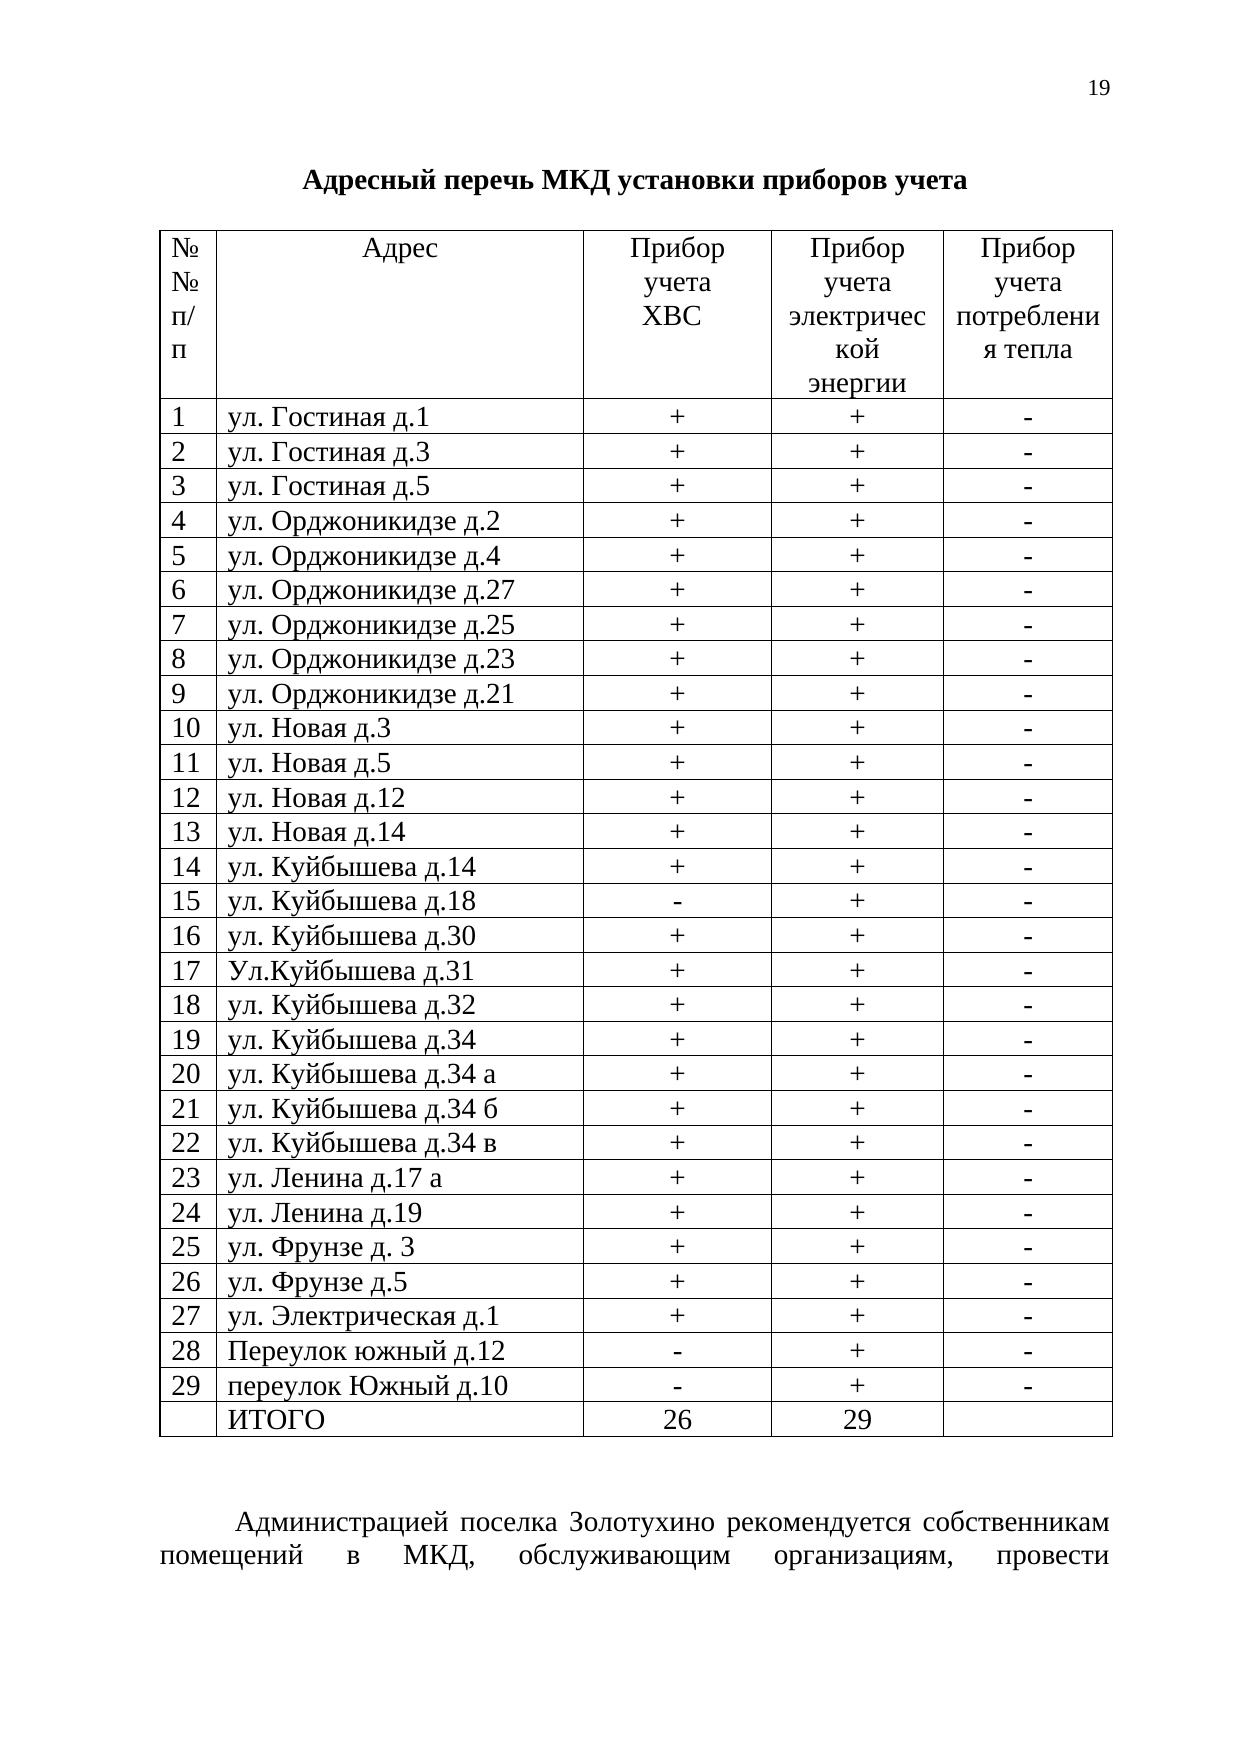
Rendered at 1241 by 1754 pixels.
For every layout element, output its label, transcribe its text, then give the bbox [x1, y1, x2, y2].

table_cell - [944, 676, 1112, 709]
table_cell ул. Ленина д.17 а [217, 1160, 583, 1194]
table_cell ул. Куйбышева д.32 [217, 987, 583, 1021]
table_cell ул. Орджоникидзе д.4 [217, 538, 583, 571]
table_cell + [772, 1229, 943, 1263]
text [159, 1504, 1110, 1571]
table_cell + [772, 1333, 943, 1367]
table_cell + [584, 1160, 771, 1194]
table_cell ул. Гостиная д.5 [217, 469, 583, 502]
table_cell - [944, 572, 1112, 606]
table_cell ул. Гостиная д.1 [217, 399, 583, 433]
table_cell 29 [772, 1402, 943, 1436]
table_cell ул. Электрическая д.1 [217, 1299, 583, 1332]
table_cell ул. Орджоникидзе д.23 [217, 641, 583, 675]
table_cell + [584, 1126, 771, 1159]
table_cell + [584, 1264, 771, 1297]
table_cell - [944, 1368, 1112, 1401]
table_cell + [772, 1299, 943, 1332]
table_cell ул. Ленина д.19 [217, 1195, 583, 1228]
table_cell ул. Фрунзе д.5 [217, 1264, 583, 1297]
table_cell 26 [584, 1402, 771, 1436]
table_cell - [944, 814, 1112, 848]
table_cell + [772, 987, 943, 1021]
table_cell - [944, 1264, 1112, 1297]
table_cell ул. Орджоникидзе д.2 [217, 503, 583, 537]
table_cell - [944, 1299, 1112, 1332]
table_cell ул. Куйбышева д.34 б [217, 1091, 583, 1124]
table_cell + [772, 469, 943, 502]
table_header Прибор учета потребления тепла [944, 231, 1112, 398]
table_cell - [944, 1022, 1112, 1055]
table_cell - [944, 1091, 1112, 1124]
table_cell 18 [161, 987, 216, 1021]
table_cell + [584, 953, 771, 986]
table_cell + [584, 1091, 771, 1124]
table_cell ул. Куйбышева д.18 [217, 884, 583, 917]
table_cell - [944, 538, 1112, 571]
table_cell - [944, 780, 1112, 813]
table_cell + [584, 1022, 771, 1055]
table_cell Переулок южный д.12 [217, 1333, 583, 1367]
table_cell 7 [161, 607, 216, 640]
table_cell - [944, 711, 1112, 744]
table_cell [161, 1402, 216, 1436]
table_cell - [944, 1160, 1112, 1194]
table_cell - [944, 953, 1112, 986]
table_cell + [772, 676, 943, 709]
table_cell - [944, 607, 1112, 640]
table_cell - [944, 469, 1112, 502]
table_cell ул. Орджоникидзе д.27 [217, 572, 583, 606]
table_cell + [772, 1126, 943, 1159]
table_cell + [772, 953, 943, 986]
table_cell 2 [161, 434, 216, 467]
text Адресный перечь МКД установки приборов учета [159, 162, 1110, 196]
table_cell 21 [161, 1091, 216, 1124]
table_cell ул. Новая д.12 [217, 780, 583, 813]
table_cell + [772, 1195, 943, 1228]
table_cell + [772, 1368, 943, 1401]
table_cell - [584, 1368, 771, 1401]
table_cell + [772, 1264, 943, 1297]
table_cell 12 [161, 780, 216, 813]
table_cell + [772, 1056, 943, 1090]
table_cell + [772, 849, 943, 882]
table_cell + [772, 884, 943, 917]
table_cell 24 [161, 1195, 216, 1228]
table_cell + [584, 607, 771, 640]
table_cell 9 [161, 676, 216, 709]
table_cell - [944, 1126, 1112, 1159]
table_cell 20 [161, 1056, 216, 1090]
table_cell + [584, 1056, 771, 1090]
table_cell ул. Фрунзе д. 3 [217, 1229, 583, 1263]
table_cell 11 [161, 745, 216, 779]
table_cell + [584, 434, 771, 467]
table_cell + [584, 641, 771, 675]
table_cell - [944, 434, 1112, 467]
table_cell + [584, 1195, 771, 1228]
table_cell + [584, 1229, 771, 1263]
table_cell - [944, 1056, 1112, 1090]
table_cell 23 [161, 1160, 216, 1194]
table_cell + [772, 1022, 943, 1055]
table_cell - [944, 987, 1112, 1021]
table_cell 3 [161, 469, 216, 502]
table_cell ул. Новая д.14 [217, 814, 583, 848]
table_cell - [944, 399, 1112, 433]
table_cell + [584, 814, 771, 848]
table_cell + [772, 814, 943, 848]
table_header Адрес [217, 231, 583, 398]
table_cell + [584, 676, 771, 709]
table_cell + [772, 399, 943, 433]
table_cell + [772, 918, 943, 952]
table_cell ИТОГО [217, 1402, 583, 1436]
table_cell - [944, 918, 1112, 952]
table_header Прибор учета электрической энергии [772, 231, 943, 398]
table_cell + [584, 538, 771, 571]
table_cell 28 [161, 1333, 216, 1367]
table_cell - [944, 503, 1112, 537]
table_cell - [944, 884, 1112, 917]
table_cell ул. Куйбышева д.14 [217, 849, 583, 882]
table_cell 10 [161, 711, 216, 744]
table_cell + [584, 711, 771, 744]
table_cell + [584, 1299, 771, 1332]
table_cell + [584, 780, 771, 813]
table_cell 15 [161, 884, 216, 917]
table_cell + [772, 503, 943, 537]
table_cell + [772, 1160, 943, 1194]
table_cell 8 [161, 641, 216, 675]
table_cell + [772, 641, 943, 675]
table_cell 25 [161, 1229, 216, 1263]
table_cell + [772, 711, 943, 744]
table_cell + [584, 572, 771, 606]
table_cell 16 [161, 918, 216, 952]
table_cell + [772, 607, 943, 640]
table_cell ул. Куйбышева д.34 [217, 1022, 583, 1055]
table_cell ул. Куйбышева д.30 [217, 918, 583, 952]
table_cell - [944, 1333, 1112, 1367]
table_cell 6 [161, 572, 216, 606]
table_cell + [772, 538, 943, 571]
table_cell 29 [161, 1368, 216, 1401]
table_cell Ул.Куйбышева д.31 [217, 953, 583, 986]
table_cell ул. Куйбышева д.34 а [217, 1056, 583, 1090]
table_cell + [584, 849, 771, 882]
table_cell 27 [161, 1299, 216, 1332]
table_header №№ п/п [161, 231, 216, 398]
table_cell ул. Гостиная д.3 [217, 434, 583, 467]
table_cell - [944, 849, 1112, 882]
table_cell 5 [161, 538, 216, 571]
table_cell 4 [161, 503, 216, 537]
table_cell - [944, 1229, 1112, 1263]
table_cell - [944, 745, 1112, 779]
table_cell + [584, 399, 771, 433]
table_cell ул. Куйбышева д.34 в [217, 1126, 583, 1159]
table_header Прибор учета ХВС [584, 231, 771, 398]
table_cell 26 [161, 1264, 216, 1297]
table_cell + [772, 572, 943, 606]
table_cell - [944, 641, 1112, 675]
table_cell + [584, 503, 771, 537]
table_cell - [584, 884, 771, 917]
table_cell - [584, 1333, 771, 1367]
table_cell переулок Южный д.10 [217, 1368, 583, 1401]
table_cell + [772, 780, 943, 813]
table_cell ул. Орджоникидзе д.25 [217, 607, 583, 640]
table_cell + [584, 918, 771, 952]
table_cell ул. Орджоникидзе д.21 [217, 676, 583, 709]
table_cell ул. Новая д.3 [217, 711, 583, 744]
table_cell 19 [161, 1022, 216, 1055]
table_cell 13 [161, 814, 216, 848]
table_cell 1 [161, 399, 216, 433]
table_cell 17 [161, 953, 216, 986]
table_cell + [772, 1091, 943, 1124]
table_cell + [584, 469, 771, 502]
table_cell + [772, 745, 943, 779]
table_cell 14 [161, 849, 216, 882]
table_cell 22 [161, 1126, 216, 1159]
table_cell ул. Новая д.5 [217, 745, 583, 779]
table_cell [944, 1402, 1112, 1436]
table_cell + [584, 745, 771, 779]
table_cell - [944, 1195, 1112, 1228]
table_cell + [584, 987, 771, 1021]
table_cell + [772, 434, 943, 467]
